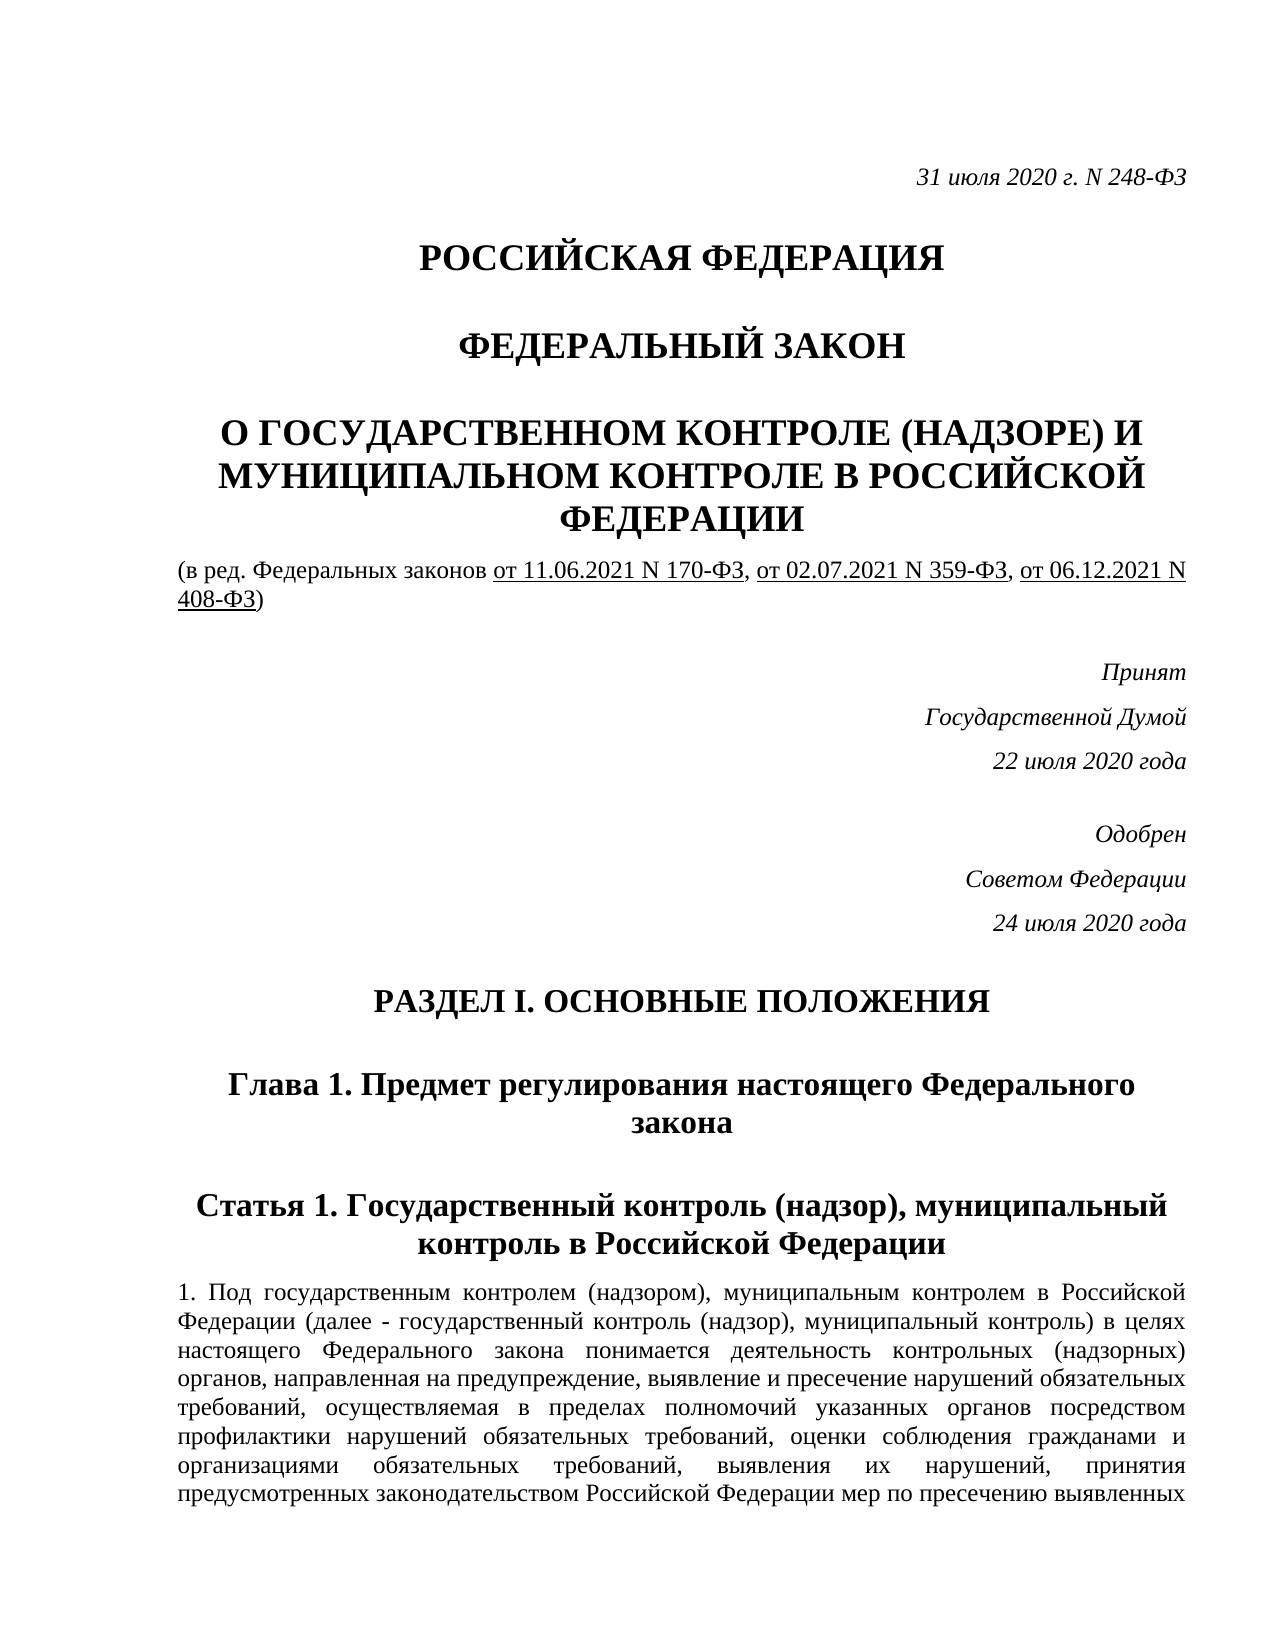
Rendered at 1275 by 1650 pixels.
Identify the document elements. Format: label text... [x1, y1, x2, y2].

text 22 июля 2020 года [177, 746, 1186, 775]
text Статья 1. Государственный контроль (надзор), муниципальный контроль в Российской Федерации [177, 1185, 1186, 1262]
text 24 июля 2020 года [177, 908, 1186, 937]
text Принят [177, 657, 1186, 686]
text РОССИЙСКАЯ ФЕДЕРАЦИЯ [177, 236, 1186, 279]
text РАЗДЕЛ I. ОСНОВНЫЕ ПОЛОЖЕНИЯ [177, 981, 1186, 1019]
text 31 июля 2020 г. N 248-ФЗ [177, 162, 1186, 191]
text Государственной Думой [177, 702, 1186, 731]
text ФЕДЕРАЛЬНЫЙ ЗАКОН [177, 323, 1186, 366]
text Глава 1. Предмет регулирования настоящего Федерального закона [177, 1064, 1186, 1141]
text Одобрен [177, 819, 1186, 848]
text О ГОСУДАРСТВЕННОМ КОНТРОЛЕ (НАДЗОРЕ) И МУНИЦИПАЛЬНОМ КОНТРОЛЕ В РОССИЙСКОЙ ФЕДЕРАЦИИ [177, 411, 1186, 540]
text Советом Федерации [177, 864, 1186, 892]
text (в ред. Федеральных законов от 11.06.2021 N 170-ФЗ, от 02.07.2021 N 359-ФЗ, от 06.12.2021 N 408-ФЗ) [177, 556, 1186, 613]
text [177, 1277, 1186, 1507]
